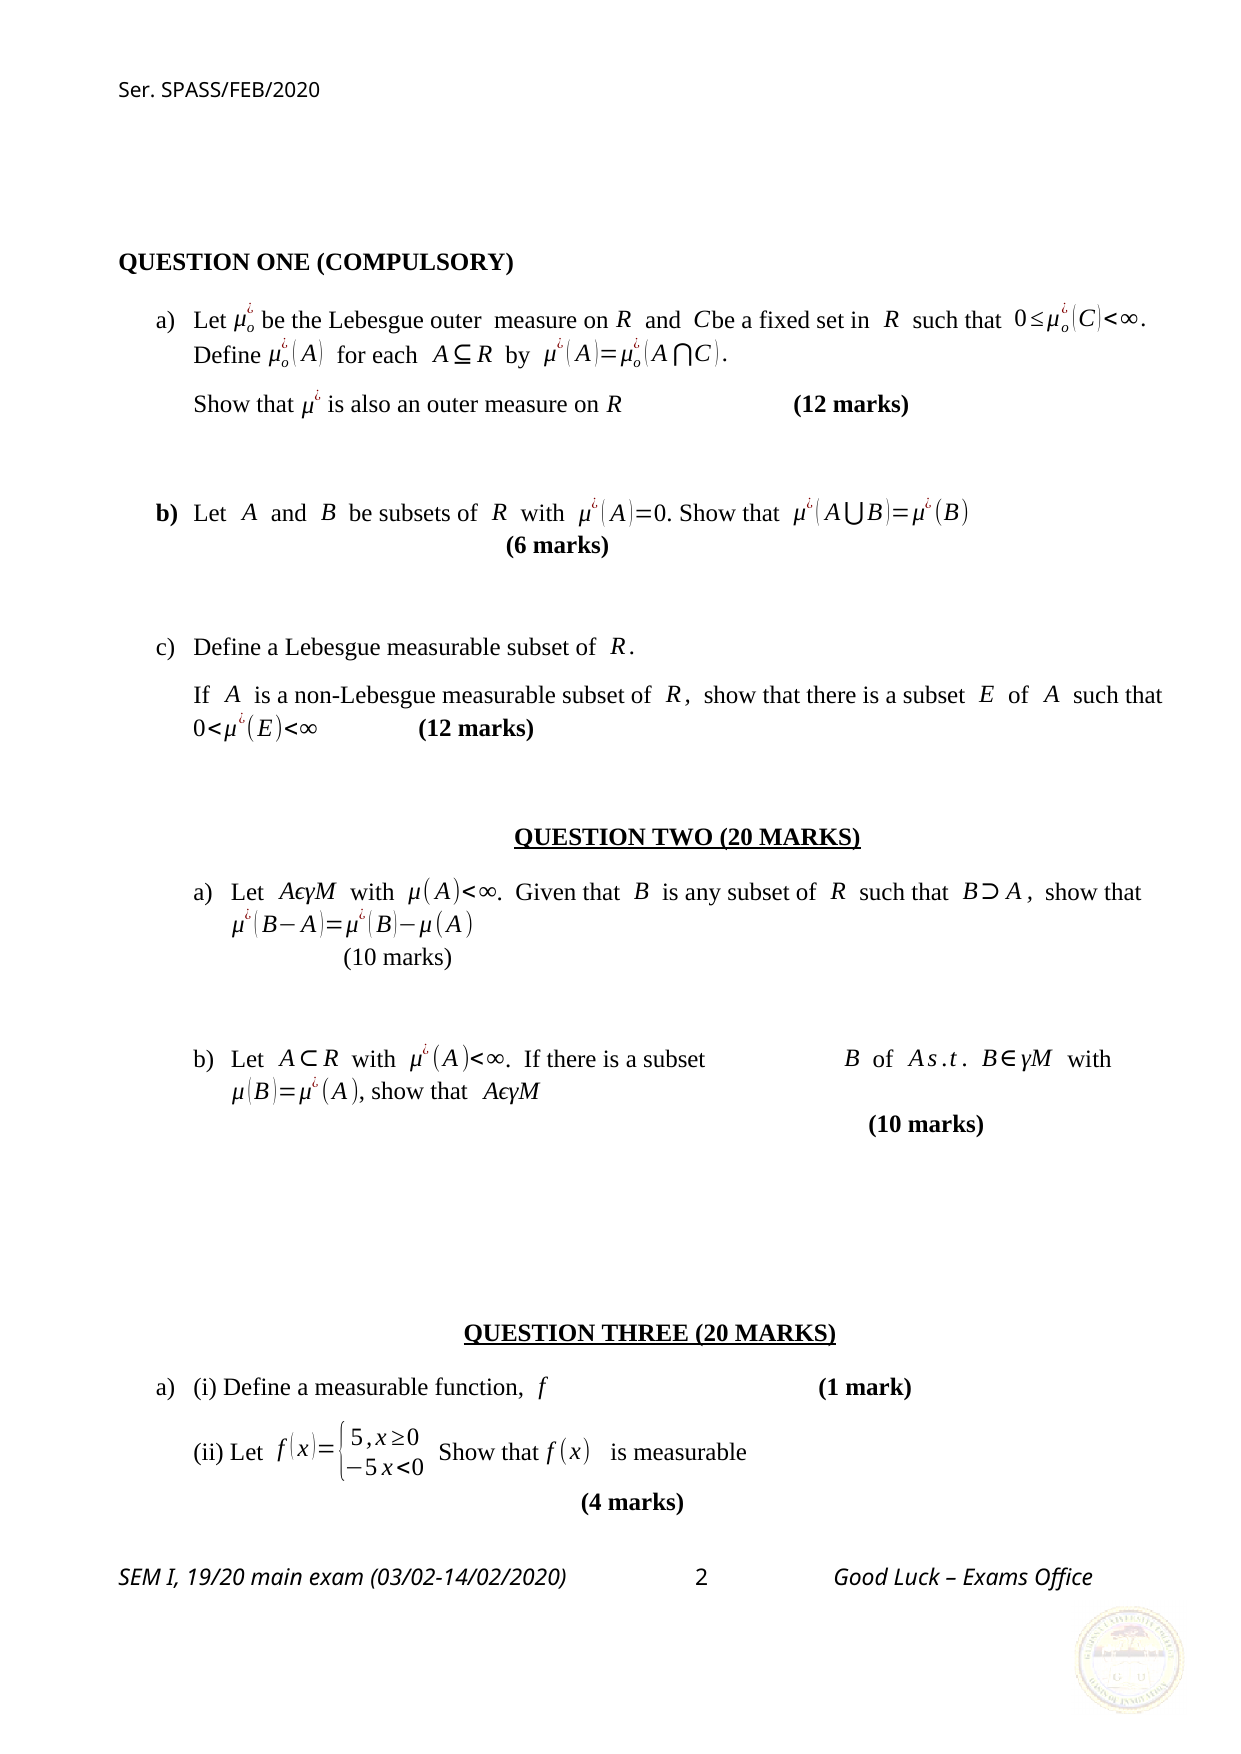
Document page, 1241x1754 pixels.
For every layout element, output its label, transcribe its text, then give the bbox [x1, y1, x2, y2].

text QUESTION TWO (20 MARKS) [193, 822, 1181, 851]
text QUESTION THREE (20 MARKS) [118, 1318, 1181, 1347]
list Let be the Lebesgue outer measure on and be a fixed set in such that Define for each by [156, 303, 1181, 371]
list Define a Lebesgue measurable subset of [156, 632, 1181, 661]
text If is a non-Lebesgue measurable subset of show that there is a subset of such that (12 marks) [193, 680, 1181, 743]
text (ii) Let Show that is measurable (4 marks) [193, 1420, 1181, 1515]
list Let with . Given that is any subset of such that show that (10 marks) [193, 876, 1181, 970]
text QUESTION ONE (COMPULSORY) [118, 247, 1181, 276]
list Let and be subsets of with Show that (6 marks) [156, 497, 1181, 559]
text Show that is also an outer measure on (12 marks) [193, 389, 1181, 418]
list (i) Define a measurable function, (1 mark) [156, 1372, 1181, 1401]
list Let with . If there is a subset of with , show that (10 marks) [193, 1043, 1181, 1138]
